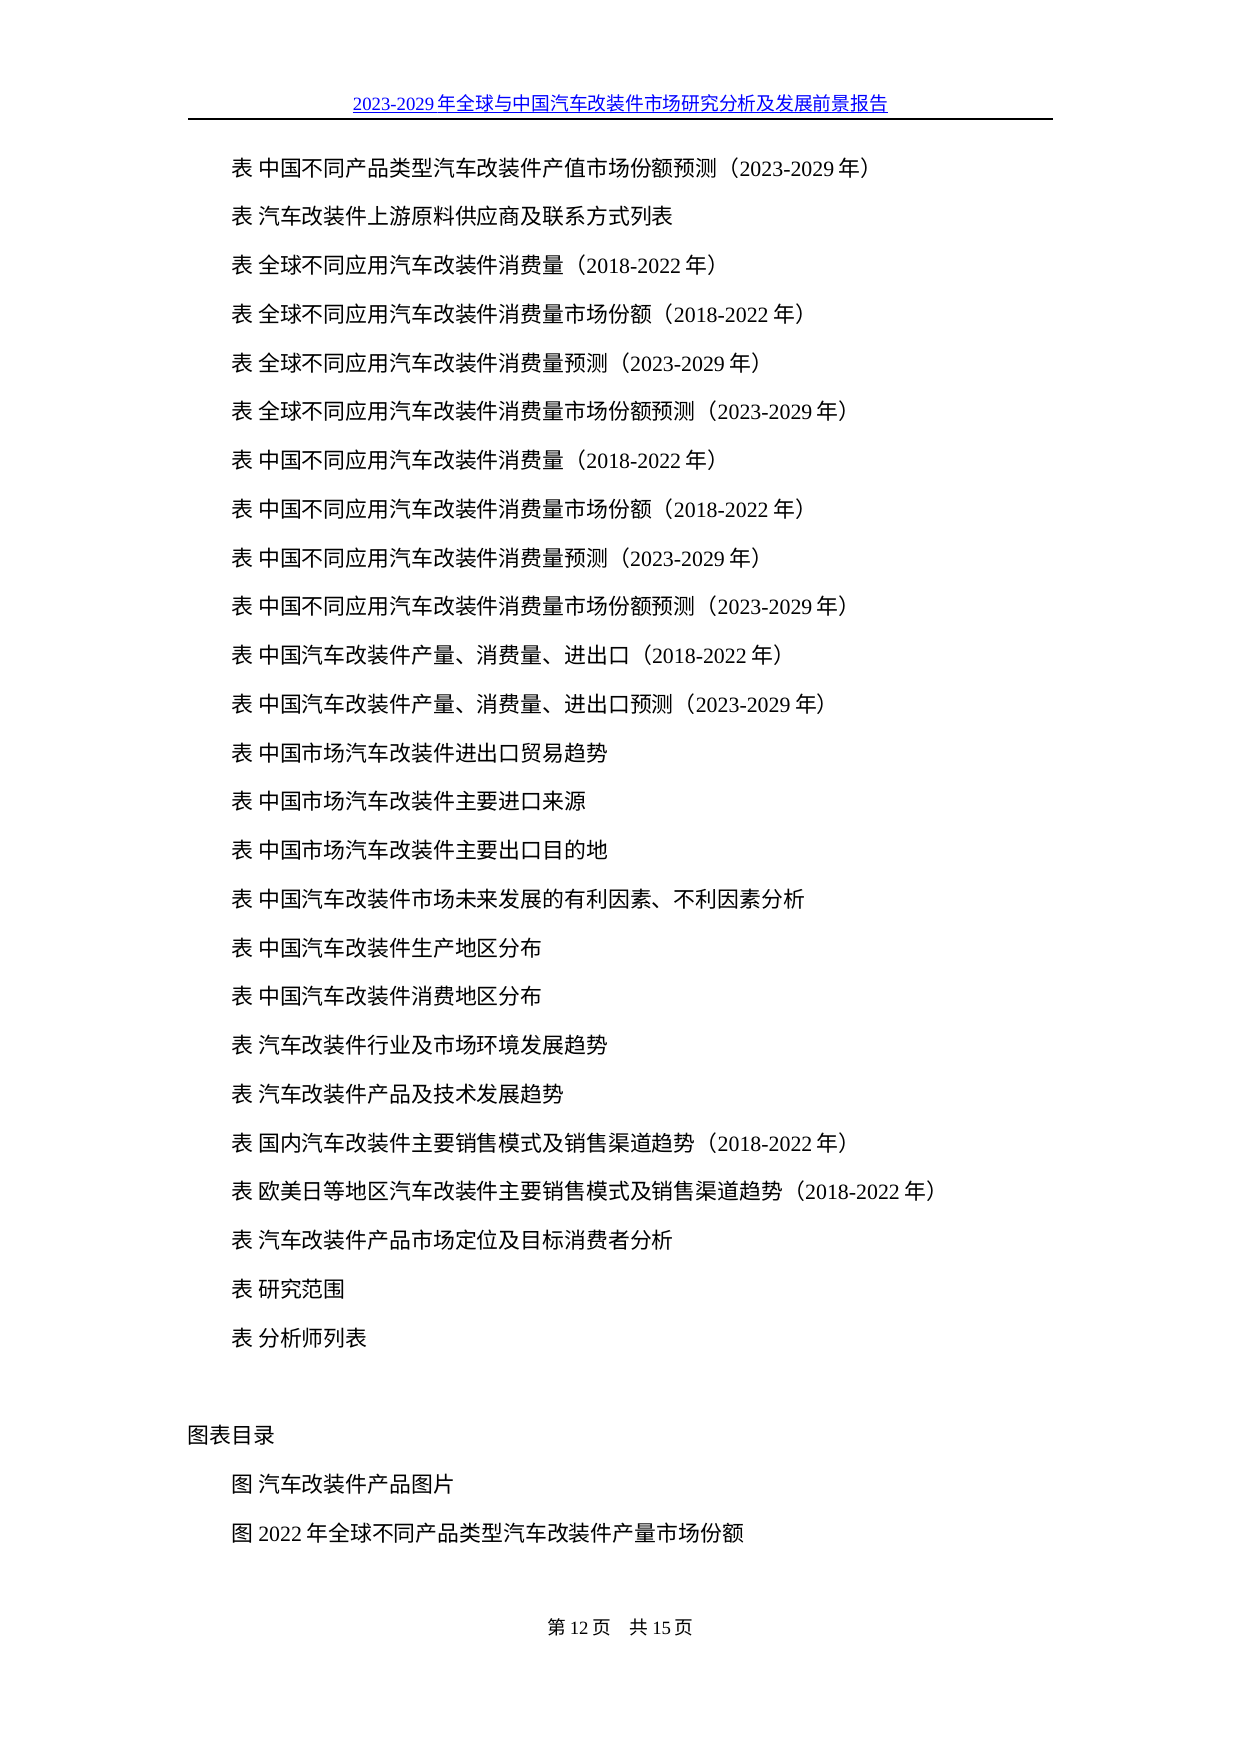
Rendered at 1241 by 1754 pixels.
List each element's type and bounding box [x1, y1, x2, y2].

text [187, 150, 1053, 1548]
